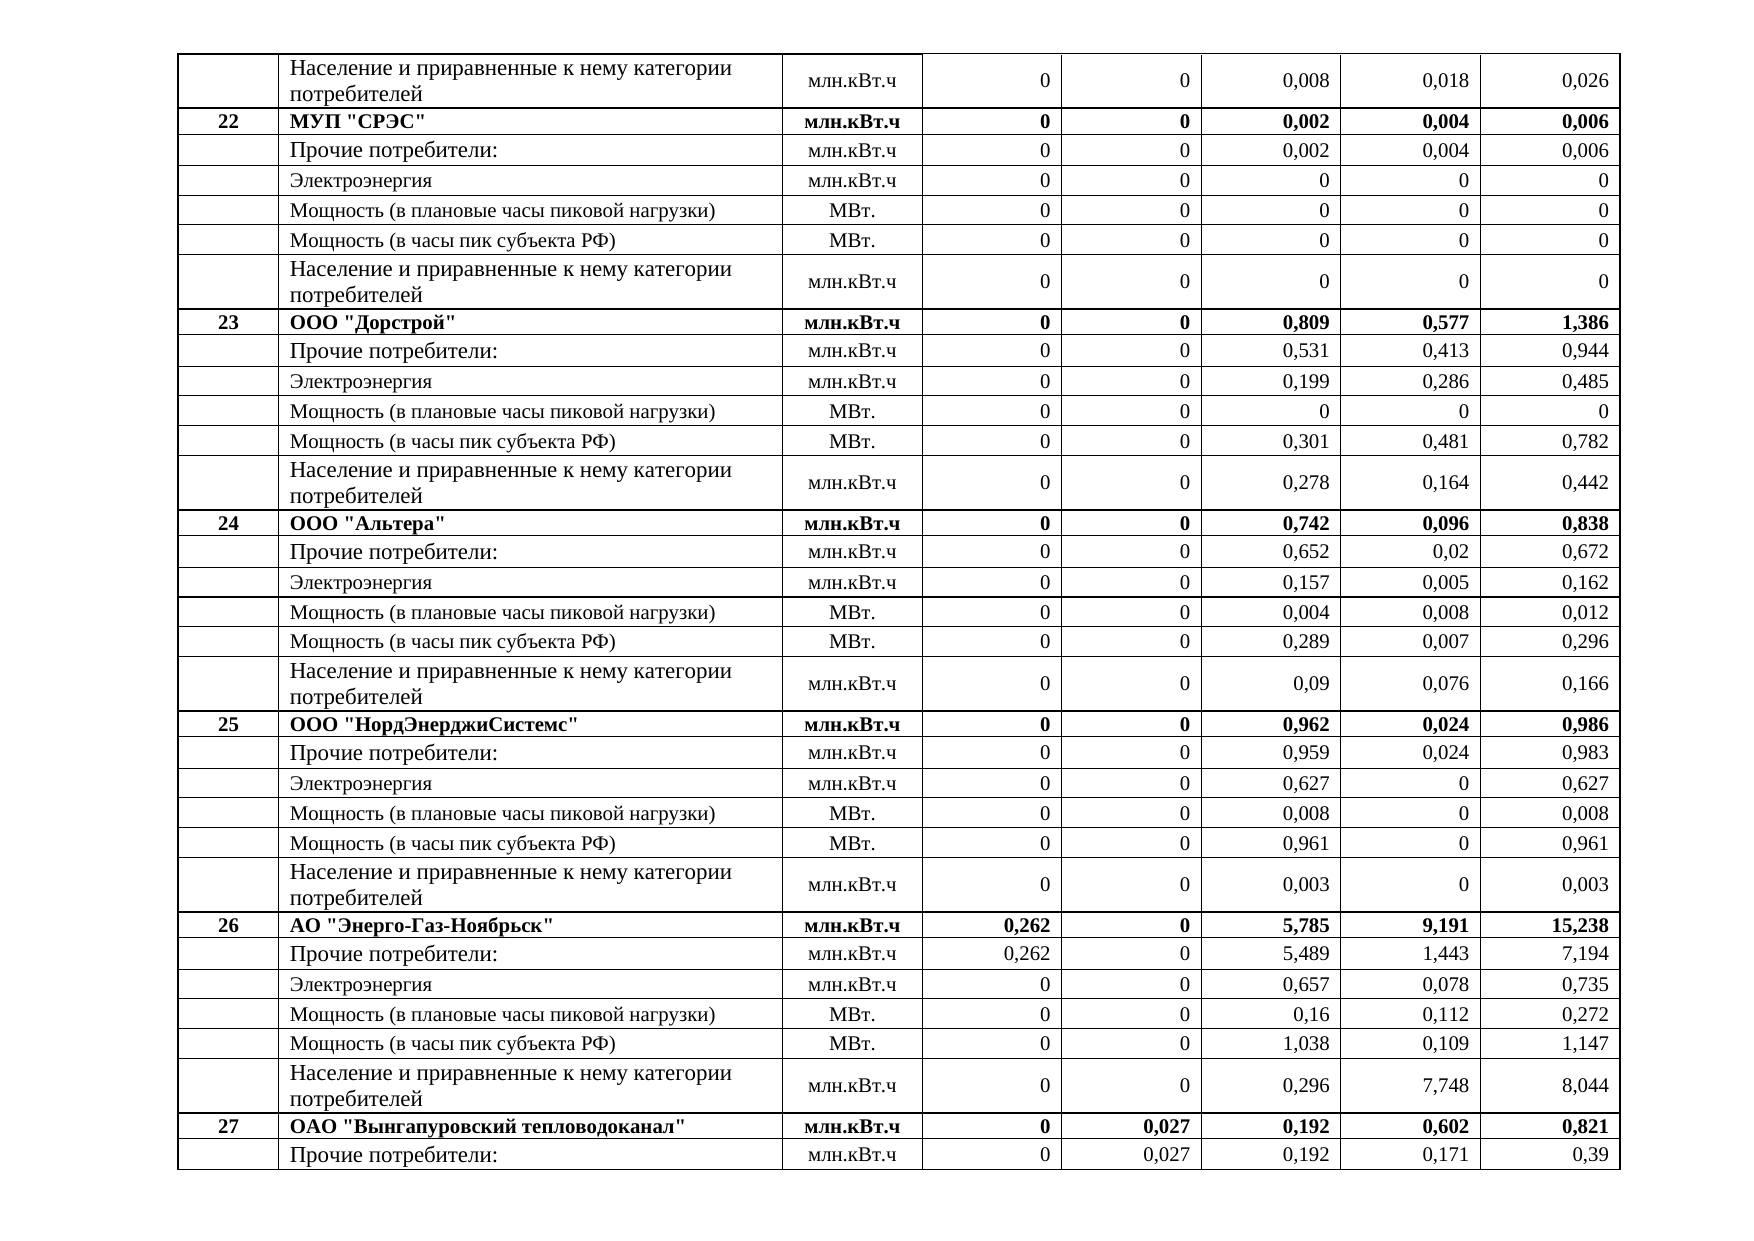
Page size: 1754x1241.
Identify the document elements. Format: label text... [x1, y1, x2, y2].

table_cell 0 [1061, 54, 1201, 107]
table_cell МВт. [783, 196, 922, 224]
table_cell 0,004 [1202, 598, 1340, 626]
table_cell 0 [1062, 970, 1201, 998]
table_cell 0,005 [1341, 568, 1480, 596]
table_cell Население и приравненные к нему категории потребителей [279, 858, 782, 911]
table_cell 0 [1062, 196, 1201, 224]
table_cell ОАО "Вынгапуровский тепловодоканал" [279, 1114, 782, 1138]
table_cell 0 [1062, 938, 1201, 968]
table_cell 26 [179, 913, 278, 937]
table_cell 0 [923, 456, 1061, 509]
table_cell 0 [1062, 135, 1201, 165]
table_cell млн.кВт.ч [783, 657, 922, 710]
table_cell 8,044 [1481, 1059, 1619, 1112]
table_cell 0,008 [1341, 598, 1480, 626]
table_cell Мощность (в плановые часы пиковой нагрузки) [279, 396, 782, 425]
table_cell млн.кВт.ч [783, 938, 922, 968]
table_cell 27 [179, 1114, 278, 1138]
table_cell 0,672 [1481, 536, 1619, 567]
table_cell 0,003 [1481, 858, 1619, 911]
table_cell 0 [1341, 166, 1480, 194]
table_cell млн.кВт.ч [783, 970, 922, 998]
table_cell [179, 938, 278, 968]
table_cell Население и приравненные к нему категории потребителей [279, 657, 782, 710]
table_cell [179, 426, 278, 455]
table_cell 0,782 [1481, 426, 1619, 455]
table_cell 0 [1062, 396, 1201, 425]
table_cell 0 [1062, 627, 1201, 656]
table_cell 0 [1062, 1029, 1201, 1058]
table_cell [179, 598, 278, 626]
table_cell МВт. [783, 828, 922, 857]
table_cell 0,531 [1202, 335, 1340, 366]
table_cell МВт. [783, 396, 922, 425]
table_cell 0,39 [1481, 1139, 1619, 1169]
table_cell Мощность (в часы пик субъекта РФ) [279, 828, 782, 857]
table_cell Электроэнергия [279, 769, 782, 797]
table_cell 0,278 [1202, 456, 1340, 509]
table_cell 0 [1062, 769, 1201, 797]
table_cell 0 [923, 970, 1061, 998]
table_cell 0 [923, 536, 1061, 567]
table_cell 0,986 [1481, 712, 1619, 736]
table_cell [179, 1029, 278, 1058]
table_cell Мощность (в часы пик субъекта РФ) [279, 426, 782, 455]
table_cell Прочие потребители: [279, 737, 782, 767]
table_cell 0 [1062, 255, 1201, 308]
table_cell [179, 166, 278, 194]
table_cell млн.кВт.ч [783, 769, 922, 797]
table_cell млн.кВт.ч [783, 1114, 922, 1138]
table_cell 0,171 [1341, 1139, 1480, 1169]
table_cell 0,027 [1062, 1114, 1201, 1138]
table_cell 0 [1062, 166, 1201, 194]
table_cell 5,785 [1202, 913, 1340, 937]
table_cell Мощность (в плановые часы пиковой нагрузки) [279, 598, 782, 626]
table_cell млн.кВт.ч [783, 135, 922, 165]
table_cell [179, 335, 278, 366]
table_cell 0 [1202, 225, 1340, 254]
table_cell Мощность (в плановые часы пиковой нагрузки) [279, 196, 782, 224]
table_cell 0,162 [1481, 568, 1619, 596]
table_cell 0 [923, 598, 1061, 626]
table_cell 0,627 [1481, 769, 1619, 797]
table_cell [179, 999, 278, 1028]
table_cell 0,485 [1481, 367, 1619, 395]
table_cell 0 [1062, 225, 1201, 254]
table_cell 0 [923, 1139, 1061, 1169]
table_cell 0,076 [1341, 657, 1480, 710]
table_cell Прочие потребители: [279, 938, 782, 968]
table_cell млн.кВт.ч [783, 367, 922, 395]
table_cell МУП "СРЭС" [279, 109, 782, 133]
table_cell ООО "НордЭнерджиСистемс" [279, 712, 782, 736]
table_cell 0,003 [1202, 858, 1340, 911]
table_cell [179, 657, 278, 710]
table_cell 0 [1062, 536, 1201, 567]
table_cell 0,961 [1481, 828, 1619, 857]
table_cell 0,289 [1202, 627, 1340, 656]
table_cell млн.кВт.ч [783, 166, 922, 194]
table_cell 0 [923, 54, 1061, 107]
table_cell 0,004 [1341, 135, 1480, 165]
table_cell [179, 536, 278, 567]
table_cell 0 [923, 737, 1061, 767]
table_cell 0 [1062, 1059, 1201, 1112]
table_cell Прочие потребители: [279, 135, 782, 165]
table_cell 0 [1202, 196, 1340, 224]
table_cell 0,008 [1202, 798, 1340, 827]
table_cell 0,602 [1341, 1114, 1480, 1138]
table_cell 0,199 [1202, 367, 1340, 395]
table_cell 0 [1062, 109, 1201, 133]
table_cell АО "Энерго-Газ-Ноябрьск" [279, 913, 782, 937]
table_cell 0,735 [1481, 970, 1619, 998]
table_cell 0 [1062, 598, 1201, 626]
table_cell 0 [1062, 913, 1201, 937]
table_cell Прочие потребители: [279, 1139, 782, 1169]
table_cell [179, 627, 278, 656]
table_cell 0,006 [1481, 135, 1619, 165]
table_cell Мощность (в часы пик субъекта РФ) [279, 1029, 782, 1058]
table_cell [179, 568, 278, 596]
table_cell млн.кВт.ч [783, 858, 922, 911]
table_cell 0,296 [1202, 1059, 1340, 1112]
table_cell млн.кВт.ч [783, 913, 922, 937]
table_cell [279, 1059, 782, 1112]
table_cell 0,166 [1481, 657, 1619, 710]
table_cell 0,027 [1062, 1139, 1201, 1169]
table_cell 1,038 [1202, 1029, 1340, 1058]
table_cell 0 [923, 367, 1061, 395]
table_cell 0 [1341, 798, 1480, 827]
table_cell 0 [1341, 858, 1480, 911]
table_cell 0 [1202, 255, 1340, 308]
table_cell 1,386 [1481, 310, 1619, 334]
table_cell 0,024 [1341, 712, 1480, 736]
table_cell 0,961 [1202, 828, 1340, 857]
table_cell 0,006 [1481, 109, 1619, 133]
table_cell 0 [923, 135, 1061, 165]
table_cell 0 [1062, 456, 1201, 509]
table_cell 0 [1062, 511, 1201, 535]
table_cell Мощность (в плановые часы пиковой нагрузки) [279, 999, 782, 1028]
table_cell млн.кВт.ч [783, 536, 922, 567]
table_cell 0 [923, 769, 1061, 797]
table_cell 0,02 [1341, 536, 1480, 567]
table_cell 0,026 [1480, 54, 1619, 107]
table_cell 0,442 [1481, 456, 1619, 509]
table_cell млн.кВт.ч [783, 568, 922, 596]
table_cell 23 [179, 310, 278, 334]
table_cell 0,577 [1341, 310, 1480, 334]
table_cell 0,959 [1202, 737, 1340, 767]
table_cell 0,983 [1481, 737, 1619, 767]
table_cell 0,192 [1202, 1139, 1340, 1169]
table_cell 0,008 [1481, 798, 1619, 827]
table_cell 0 [1341, 255, 1480, 308]
table_cell 0 [1202, 396, 1340, 425]
table_cell 0 [923, 1059, 1061, 1112]
table_cell 0 [923, 657, 1061, 710]
table_cell Мощность (в плановые часы пиковой нагрузки) [279, 798, 782, 827]
table_cell 1,147 [1481, 1029, 1619, 1058]
table_cell 0 [923, 712, 1061, 736]
table_cell 0 [923, 627, 1061, 656]
table_cell 0 [923, 798, 1061, 827]
table_cell Население и приравненные к нему категории потребителей [279, 255, 782, 308]
table_cell 0,962 [1202, 712, 1340, 736]
table_cell 0 [1062, 712, 1201, 736]
table_cell млн.кВт.ч [783, 310, 922, 334]
table_cell 0,627 [1202, 769, 1340, 797]
table_cell 0,272 [1481, 999, 1619, 1028]
table_cell 0 [923, 999, 1061, 1028]
table_cell [179, 858, 278, 911]
table_cell 0,164 [1341, 456, 1480, 509]
table_cell 0 [923, 511, 1061, 535]
table_cell млн.кВт.ч [783, 1059, 922, 1112]
table_cell МВт. [783, 225, 922, 254]
table_cell 0 [923, 225, 1061, 254]
table_cell 0 [1062, 828, 1201, 857]
table_cell [179, 255, 278, 308]
table_cell 0 [1062, 367, 1201, 395]
table_cell 0 [1341, 828, 1480, 857]
table_cell Электроэнергия [279, 367, 782, 395]
table_cell 0,018 [1341, 54, 1480, 107]
table_cell [179, 1059, 278, 1112]
table_cell 25 [179, 712, 278, 736]
table_cell МВт. [783, 999, 922, 1028]
table_cell [179, 1139, 278, 1169]
table_cell 0,096 [1341, 511, 1480, 535]
table_cell 0 [1481, 396, 1619, 425]
table_cell 0,657 [1202, 970, 1340, 998]
table_cell млн.кВт.ч [783, 255, 922, 308]
table_cell 0,002 [1202, 109, 1340, 133]
table_cell Электроэнергия [279, 166, 782, 194]
table_cell 0,821 [1481, 1114, 1619, 1138]
table_cell 0,838 [1481, 511, 1619, 535]
table_cell 0 [923, 109, 1061, 133]
table_cell 0,481 [1341, 426, 1480, 455]
table_cell [179, 55, 278, 107]
table_cell 0 [923, 255, 1061, 308]
table_cell ООО "Альтера" [279, 511, 782, 535]
table_cell 0 [923, 1029, 1061, 1058]
table_cell 0 [923, 166, 1061, 194]
table_cell 0 [1341, 196, 1480, 224]
table_cell 0,262 [923, 913, 1061, 937]
table_cell 0 [923, 396, 1061, 425]
table_cell 0,024 [1341, 737, 1480, 767]
table_cell 0 [1202, 166, 1340, 194]
table_cell млн.кВт.ч [783, 456, 922, 509]
table_cell 0 [923, 858, 1061, 911]
table_cell 7,748 [1341, 1059, 1480, 1112]
table_cell 15,238 [1481, 913, 1619, 937]
table_cell 0,262 [923, 938, 1061, 968]
table_cell 1,443 [1341, 938, 1480, 968]
table_cell 0 [1062, 737, 1201, 767]
table_cell млн.кВт.ч [783, 55, 922, 107]
table_cell 0 [1062, 335, 1201, 366]
table_cell [179, 196, 278, 224]
table_cell 0 [1481, 196, 1619, 224]
table_cell 0,301 [1202, 426, 1340, 455]
table_cell 0 [923, 426, 1061, 455]
table_cell 7,194 [1481, 938, 1619, 968]
table_cell 9,191 [1341, 913, 1480, 937]
table_cell [179, 225, 278, 254]
table_cell 0,652 [1202, 536, 1340, 567]
table_cell 0 [1062, 798, 1201, 827]
table_cell 0 [1341, 225, 1480, 254]
table_cell 0 [923, 196, 1061, 224]
table_cell 0 [1341, 396, 1480, 425]
table_cell 0,109 [1341, 1029, 1480, 1058]
table_cell 0 [923, 310, 1061, 334]
table_cell 22 [179, 109, 278, 133]
table_cell Население и приравненные к нему категории потребителей [279, 456, 782, 509]
table_cell Электроэнергия [279, 970, 782, 998]
table_cell Мощность (в часы пик субъекта РФ) [279, 225, 782, 254]
table_cell МВт. [783, 627, 922, 656]
table_cell 0,16 [1202, 999, 1340, 1028]
table_cell МВт. [783, 598, 922, 626]
table_cell млн.кВт.ч [783, 737, 922, 767]
table_cell 0 [1341, 769, 1480, 797]
table_cell [179, 970, 278, 998]
table_cell 0,742 [1202, 511, 1340, 535]
table_cell 0,078 [1341, 970, 1480, 998]
table_cell 0 [1062, 858, 1201, 911]
table_cell МВт. [783, 798, 922, 827]
table_cell млн.кВт.ч [783, 109, 922, 133]
table_cell [179, 456, 278, 509]
table_cell 5,489 [1202, 938, 1340, 968]
table_cell 0 [1062, 310, 1201, 334]
table_cell [179, 737, 278, 767]
table_cell 0,192 [1202, 1114, 1340, 1138]
table_cell Прочие потребители: [279, 335, 782, 366]
table_cell [179, 769, 278, 797]
table_cell 0 [923, 568, 1061, 596]
table_cell 0,809 [1202, 310, 1340, 334]
table_cell [179, 135, 278, 165]
table_cell 0 [923, 1114, 1061, 1138]
table_cell 0,004 [1341, 109, 1480, 133]
table_cell 0,008 [1201, 54, 1341, 107]
table_cell 0 [1062, 426, 1201, 455]
table_cell 0,002 [1202, 135, 1340, 165]
table_cell 0,286 [1341, 367, 1480, 395]
table_cell Мощность (в часы пик субъекта РФ) [279, 627, 782, 656]
table_cell 0,007 [1341, 627, 1480, 656]
table_cell МВт. [783, 426, 922, 455]
table_cell Прочие потребители: [279, 536, 782, 567]
table_cell 0,157 [1202, 568, 1340, 596]
table_cell ООО "Дорстрой" [279, 310, 782, 334]
table_cell млн.кВт.ч [783, 335, 922, 366]
table_cell 24 [179, 511, 278, 535]
table_cell 0,944 [1481, 335, 1619, 366]
table_cell 0,296 [1481, 627, 1619, 656]
table_cell [179, 798, 278, 827]
table_cell Электроэнергия [279, 568, 782, 596]
table_cell 0,413 [1341, 335, 1480, 366]
table_cell МВт. [783, 1029, 922, 1058]
table_cell [179, 367, 278, 395]
table_cell млн.кВт.ч [783, 712, 922, 736]
table_cell 0 [1062, 999, 1201, 1028]
table_cell [179, 828, 278, 857]
table_cell 0,112 [1341, 999, 1480, 1028]
table_cell 0 [1481, 255, 1619, 308]
table_cell Население и приравненные к нему категории потребителей [279, 55, 782, 107]
table_cell 0 [1481, 166, 1619, 194]
table_cell 0,012 [1481, 598, 1619, 626]
table_cell 0 [923, 335, 1061, 366]
table_cell 0 [923, 828, 1061, 857]
table_cell 0,09 [1202, 657, 1340, 710]
table_cell млн.кВт.ч [783, 511, 922, 535]
table_cell [179, 396, 278, 425]
table_cell 0 [1062, 657, 1201, 710]
table_cell млн.кВт.ч [783, 1139, 922, 1169]
table_cell 0 [1481, 225, 1619, 254]
table_cell 0 [1062, 568, 1201, 596]
